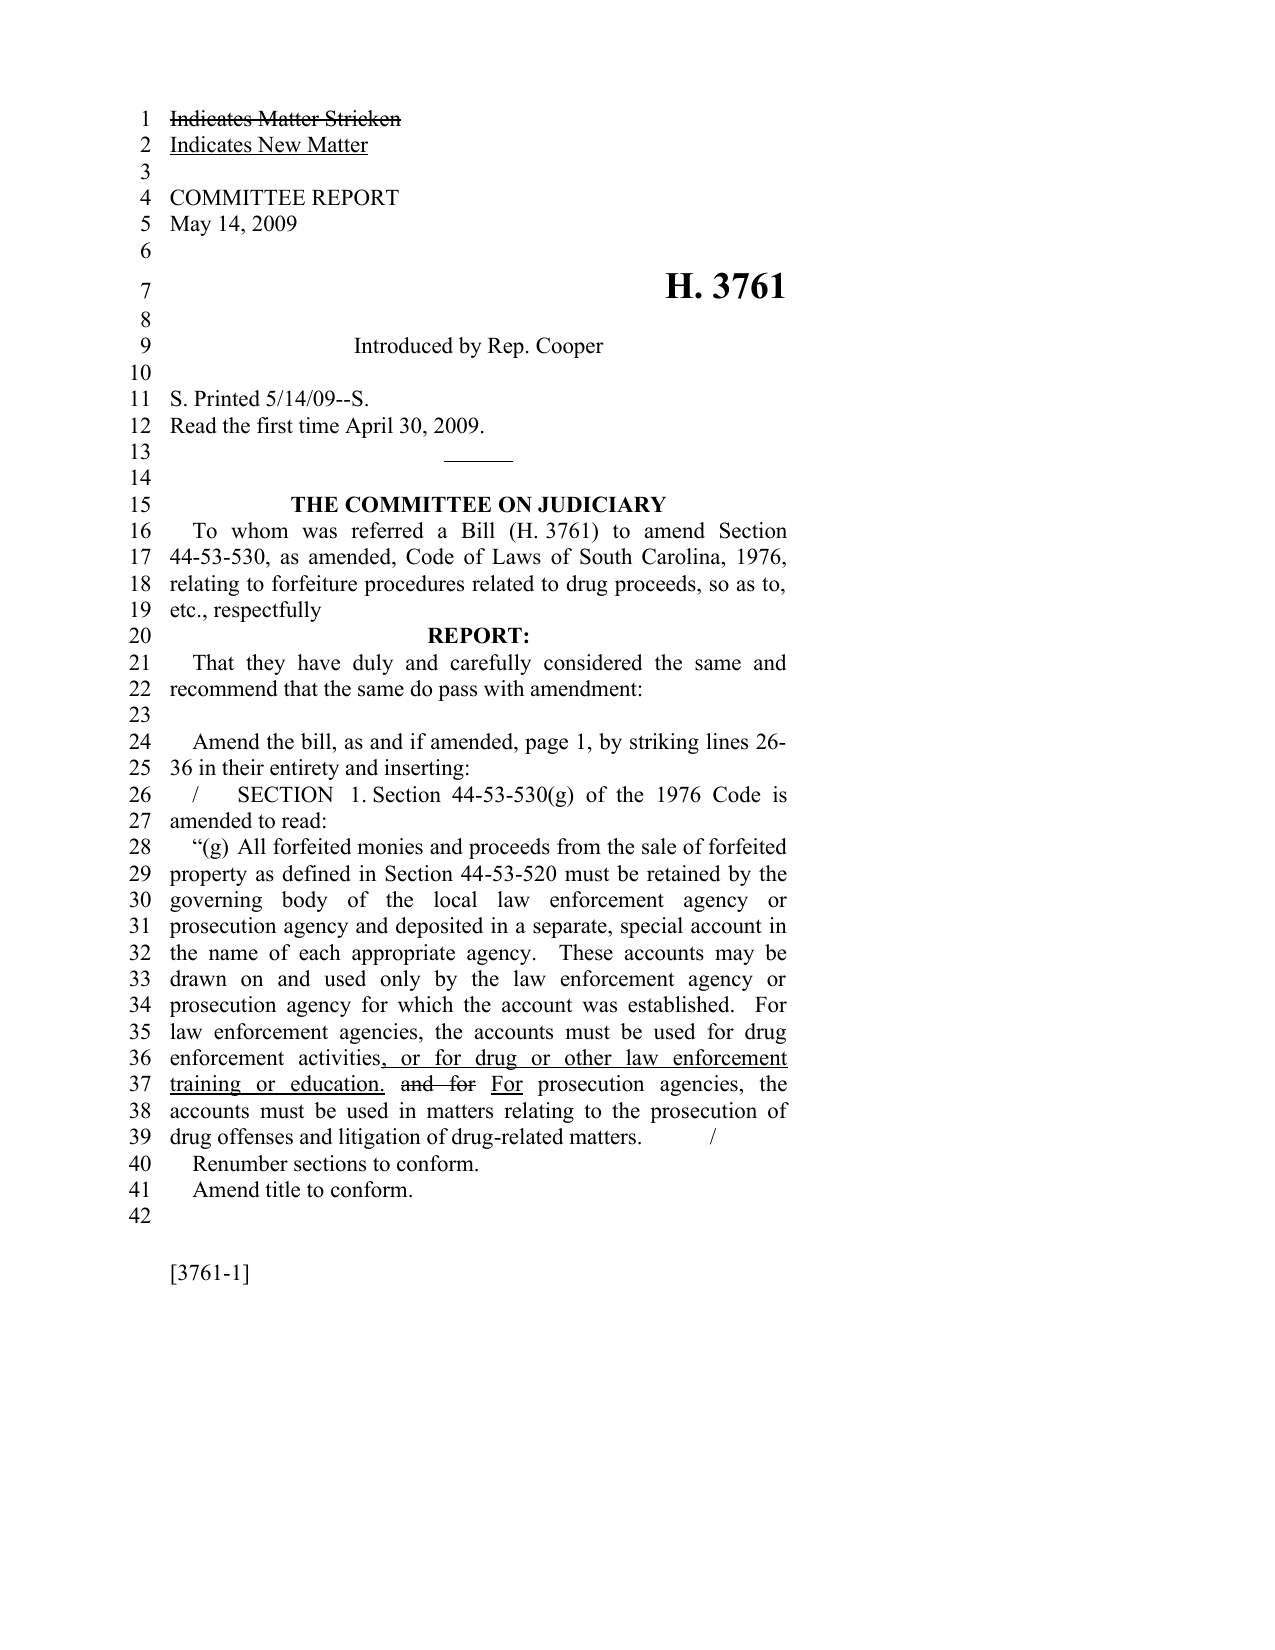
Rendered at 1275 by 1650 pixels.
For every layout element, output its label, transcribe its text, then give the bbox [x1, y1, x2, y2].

text To whom was referred a Bill (H. 3761) to amend Section 44-53-530, as amended, Code of Laws of South Carolina, 1976, relating to forfeiture procedures related to drug proceeds, so as to, etc., respectfully [169, 517, 787, 622]
text COMMITTEE REPORT [169, 184, 787, 210]
text H. 3761 [169, 263, 787, 306]
text Indicates Matter Stricken [169, 105, 787, 131]
text Read the first time April 30, 2009. [169, 412, 787, 438]
text That they have duly and carefully considered the same and recommend that the same do pass with amendment: [169, 649, 787, 702]
text THE COMMITTEE ON JUDICIARY [169, 491, 787, 517]
text REPORT: [169, 622, 787, 649]
text S. Printed 5/14/09--S. [169, 385, 787, 412]
text / SECTION 1. Section 44-53-530(g) of the 1976 Code is amended to read: [169, 781, 787, 833]
text Amend title to conform. [169, 1176, 787, 1202]
text Renumber sections to conform. [169, 1149, 787, 1176]
text May 14, 2009 [169, 210, 787, 237]
text “(g) All forfeited monies and proceeds from the sale of forfeited property as defined in Section 44-53-520 must be retained by the governing body of the local law enforcement agency or prosecution agency and deposited in a separate, special account in the name of each appropriate agency. These accounts may be drawn on and used only by the law enforcement agency or prosecution agency for which the account was established. For law enforcement agencies, the accounts must be used for drug enforcement activities, or for drug or other law enforcement training or education. and for For prosecution agencies, the accounts must be used in matters relating to the prosecution of drug offenses and litigation of drug-related matters. / [169, 833, 787, 1149]
text Introduced by Rep. Cooper [169, 333, 787, 359]
text Amend the bill, as and if amended, page 1, by striking lines 26-36 in their entirety and inserting: [169, 728, 787, 781]
text Indicates New Matter [169, 131, 787, 158]
